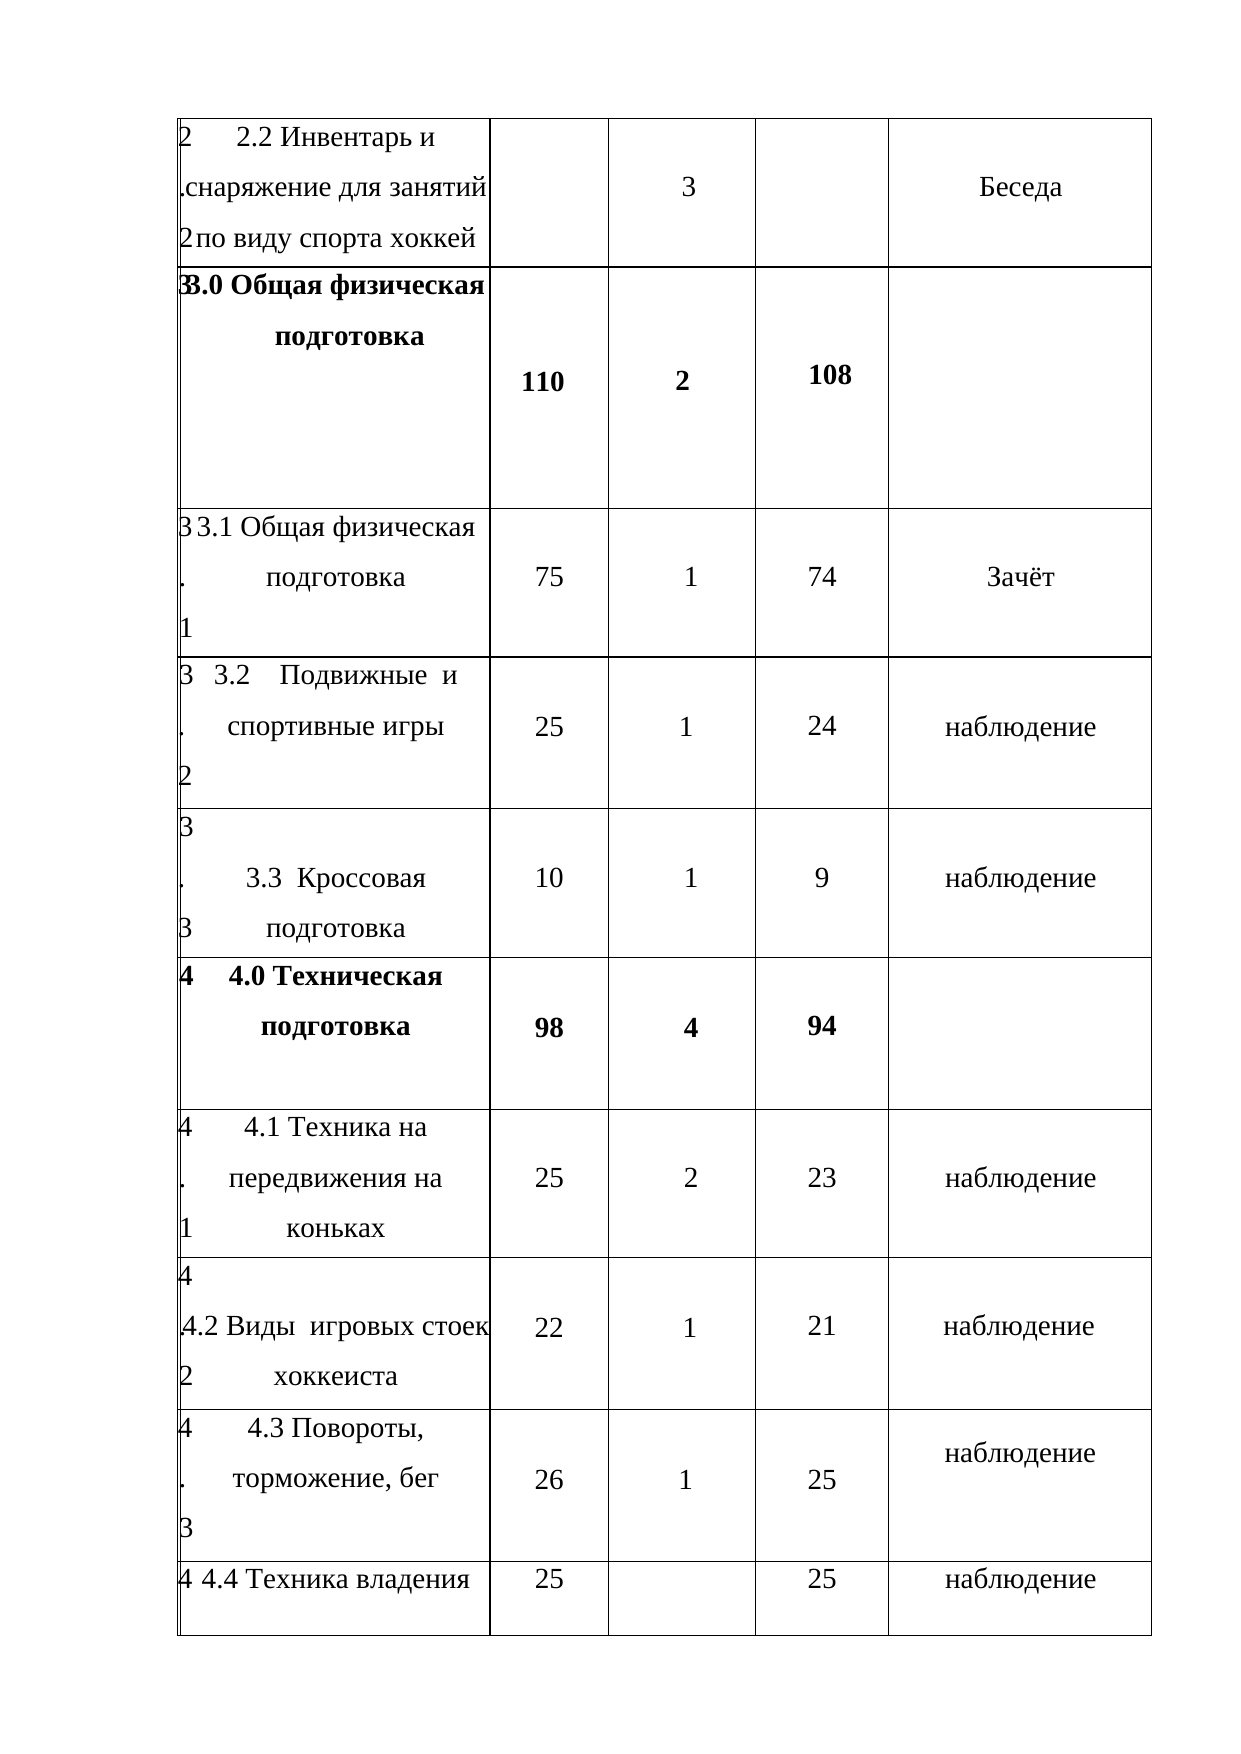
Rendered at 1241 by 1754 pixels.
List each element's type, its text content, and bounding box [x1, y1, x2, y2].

table_cell 9 [756, 809, 888, 957]
table_cell наблюдение [889, 1410, 1151, 1561]
table_cell 25 [491, 1562, 608, 1635]
table_cell наблюдение [889, 658, 1151, 808]
table_cell 25 [756, 1562, 888, 1635]
table_cell 74 [756, 509, 888, 656]
table_cell 108 [756, 268, 888, 508]
table_cell 26 [491, 1410, 608, 1561]
table_cell Беседа [889, 119, 1151, 266]
table_cell 3.3 Кроссовая подготовка [181, 809, 489, 957]
table_cell 3.1 Общая физическая подготовка [181, 509, 489, 656]
table_cell 21 [756, 1258, 888, 1409]
table_cell 2.2 Инвентарь и снаряжение для занятий по виду спорта хоккей [181, 119, 489, 266]
table_cell 22 [491, 1258, 608, 1409]
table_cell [181, 1562, 489, 1635]
table_cell 25 [756, 1410, 888, 1561]
table_cell [491, 119, 608, 266]
table_cell 3 [609, 119, 755, 266]
table_cell 4.1 Техника на передвижения на коньках [181, 1110, 489, 1257]
table_cell 4.2 Виды игровых стоек хоккеиста [181, 1258, 489, 1409]
table_cell 2 [609, 1110, 755, 1257]
table_cell 1 [609, 1410, 755, 1561]
table_cell 3.0 Общая физическая подготовка [181, 268, 489, 508]
table_cell 24 [756, 658, 888, 808]
table_cell 25 [491, 1110, 608, 1257]
table_cell 3.2 Подвижные и спортивные игры [181, 658, 489, 808]
table_cell 94 [756, 958, 888, 1108]
table_cell наблюдение [889, 1562, 1151, 1635]
table_cell 25 [491, 658, 608, 808]
table_cell наблюдение [889, 809, 1151, 957]
table_cell 75 [491, 509, 608, 656]
table_cell 23 [756, 1110, 888, 1257]
table_cell [889, 268, 1151, 508]
table_cell [756, 119, 888, 266]
table_cell 10 [491, 809, 608, 957]
table_cell 1 [609, 1258, 755, 1409]
table_cell [609, 1562, 755, 1635]
table_cell 4.0 Техническая подготовка [181, 958, 489, 1108]
table_cell 98 [491, 958, 608, 1108]
table_cell Зачёт [889, 509, 1151, 656]
table_cell 1 [609, 809, 755, 957]
table_cell [889, 958, 1151, 1108]
table_cell 4 [609, 958, 755, 1108]
table_cell 2 [609, 268, 755, 508]
table_cell наблюдение [889, 1110, 1151, 1257]
table_cell 4.3 Повороты, торможение, бег [181, 1410, 489, 1561]
table_cell 110 [491, 268, 608, 508]
table_cell наблюдение [889, 1258, 1151, 1409]
table_cell 1 [609, 658, 755, 808]
table_cell 1 [609, 509, 755, 656]
